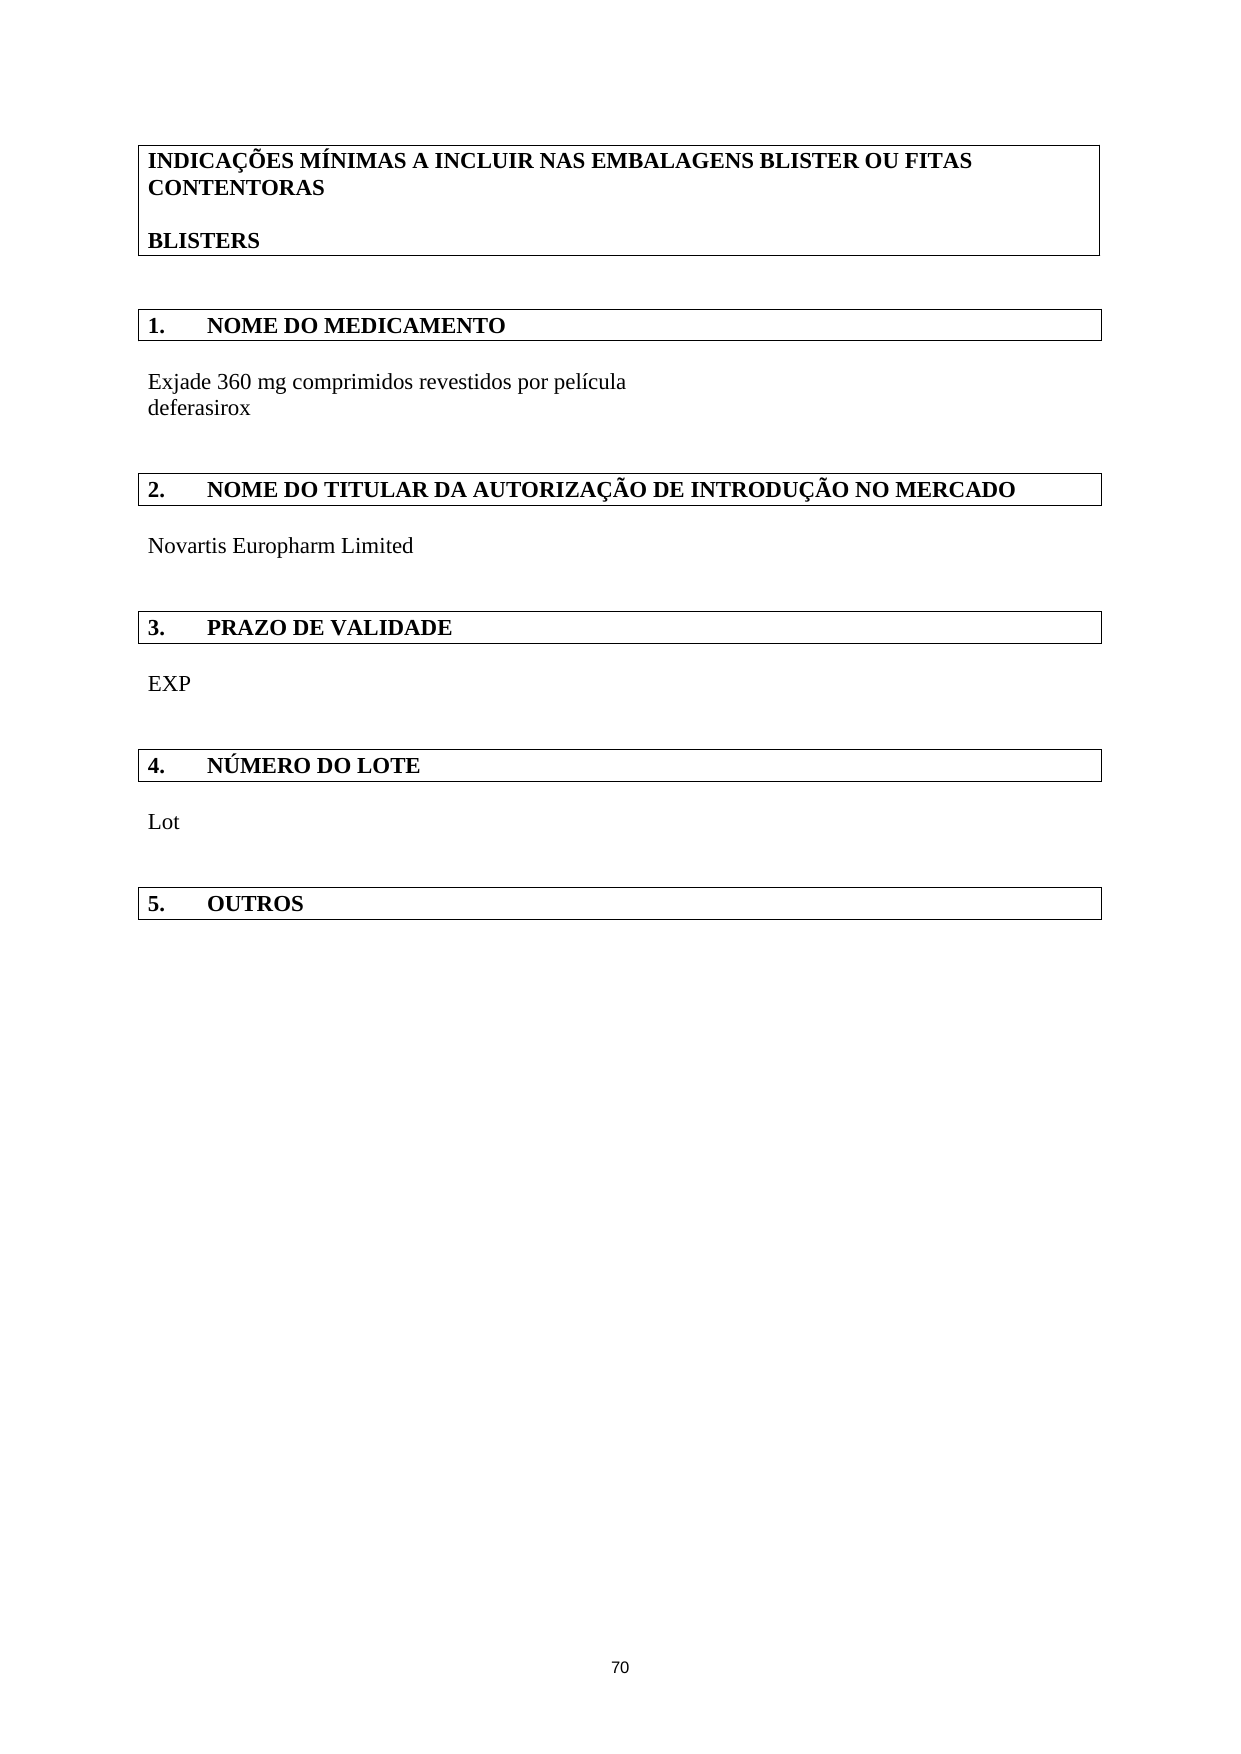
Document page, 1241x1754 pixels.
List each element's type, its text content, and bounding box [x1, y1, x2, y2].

text INDICAÇÕES MÍNIMAS A INCLUIR NAS EMBALAGENS BLISTER OU FITAS CONTENTORAS [139, 146, 1099, 200]
text 5. OUTROS [139, 888, 1101, 919]
text 4. NÚMERO DO LOTE [139, 750, 1101, 781]
text 2. NOME DO TITULAR DA AUTORIZAÇÃO DE INTRODUÇÃO NO MERCADO [139, 474, 1101, 505]
text Exjade 360 mg comprimidos revestidos por película [148, 368, 1092, 394]
text Novartis Europharm Limited [148, 532, 1091, 558]
text 3. PRAZO DE VALIDADE [139, 612, 1101, 643]
text deferasirox [148, 394, 1092, 421]
text Lot [148, 808, 1091, 834]
text EXP [148, 670, 1091, 697]
text BLISTERS [139, 223, 1099, 255]
text 1. NOME DO MEDICAMENTO [139, 310, 1101, 340]
